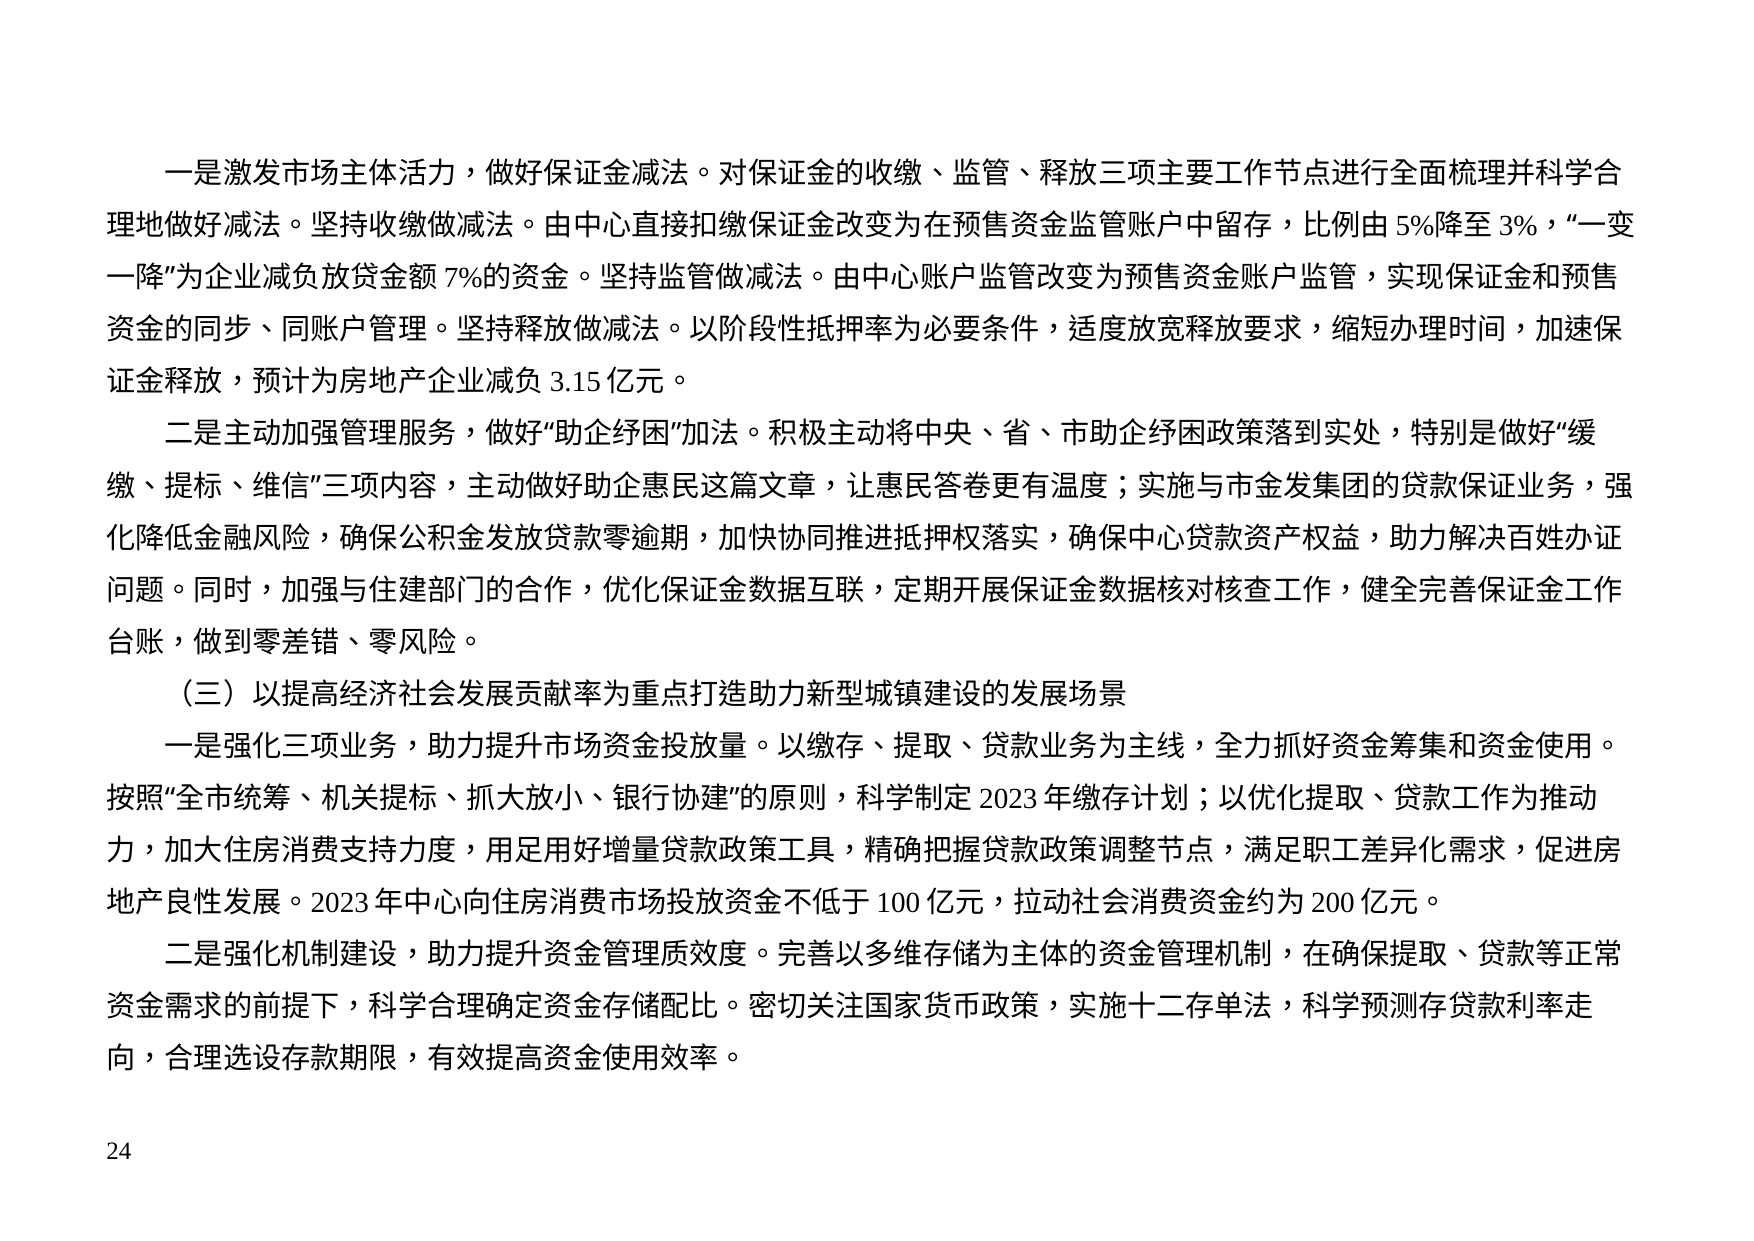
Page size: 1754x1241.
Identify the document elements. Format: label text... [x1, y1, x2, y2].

text 二是主动加强管理服务，做好“助企纾困”加法。积极主动将中央、省、市助企纾困政策落到实处，特别是做好“缓缴、提标、维信”三项内容，主动做好助企惠民这篇文章，让惠民答卷更有温度；实施与市金发集团的贷款保证业务，强化降低金融风险，确保公积金发放贷款零逾期，加快协同推进抵押权落实，确保中心贷款资产权益，助力解决百姓办证问题。同时，加强与住建部门的合作，优化保证金数据互联，定期开展保证金数据核对核查工作，健全完善保证金工作台账，做到零差错、零风险。 [106, 402, 1648, 663]
text 二是强化机制建设，助力提升资金管理质效度。完善以多维存储为主体的资金管理机制，在确保提取、贷款等正常资金需求的前提下，科学合理确定资金存储配比。密切关注国家货币政策，实施十二存单法，科学预测存贷款利率走向，合理选设存款期限，有效提高资金使用效率。 [106, 923, 1648, 1079]
text （三）以提高经济社会发展贡献率为重点打造助力新型城镇建设的发展场景 [106, 663, 1648, 715]
text 一是激发市场主体活力，做好保证金减法。对保证金的收缴、监管、释放三项主要工作节点进行全面梳理并科学合理地做好减法。坚持收缴做减法。由中心直接扣缴保证金改变为在预售资金监管账户中留存，比例由5%降至3%，“一变一降”为企业减负放贷金额7%的资金。坚持监管做减法。由中心账户监管改变为预售资金账户监管，实现保证金和预售资金的同步、同账户管理。坚持释放做减法。以阶段性抵押率为必要条件，适度放宽释放要求，缩短办理时间，加速保证金释放，预计为房地产企业减负3.15亿元。 [106, 142, 1648, 402]
text 一是强化三项业务，助力提升市场资金投放量。以缴存、提取、贷款业务为主线，全力抓好资金筹集和资金使用。按照“全市统筹、机关提标、抓大放小、银行协建”的原则，科学制定2023年缴存计划；以优化提取、贷款工作为推动力，加大住房消费支持力度，用足用好增量贷款政策工具，精确把握贷款政策调整节点，满足职工差异化需求，促进房地产良性发展。2023年中心向住房消费市场投放资金不低于100亿元，拉动社会消费资金约为200亿元。 [106, 715, 1648, 923]
